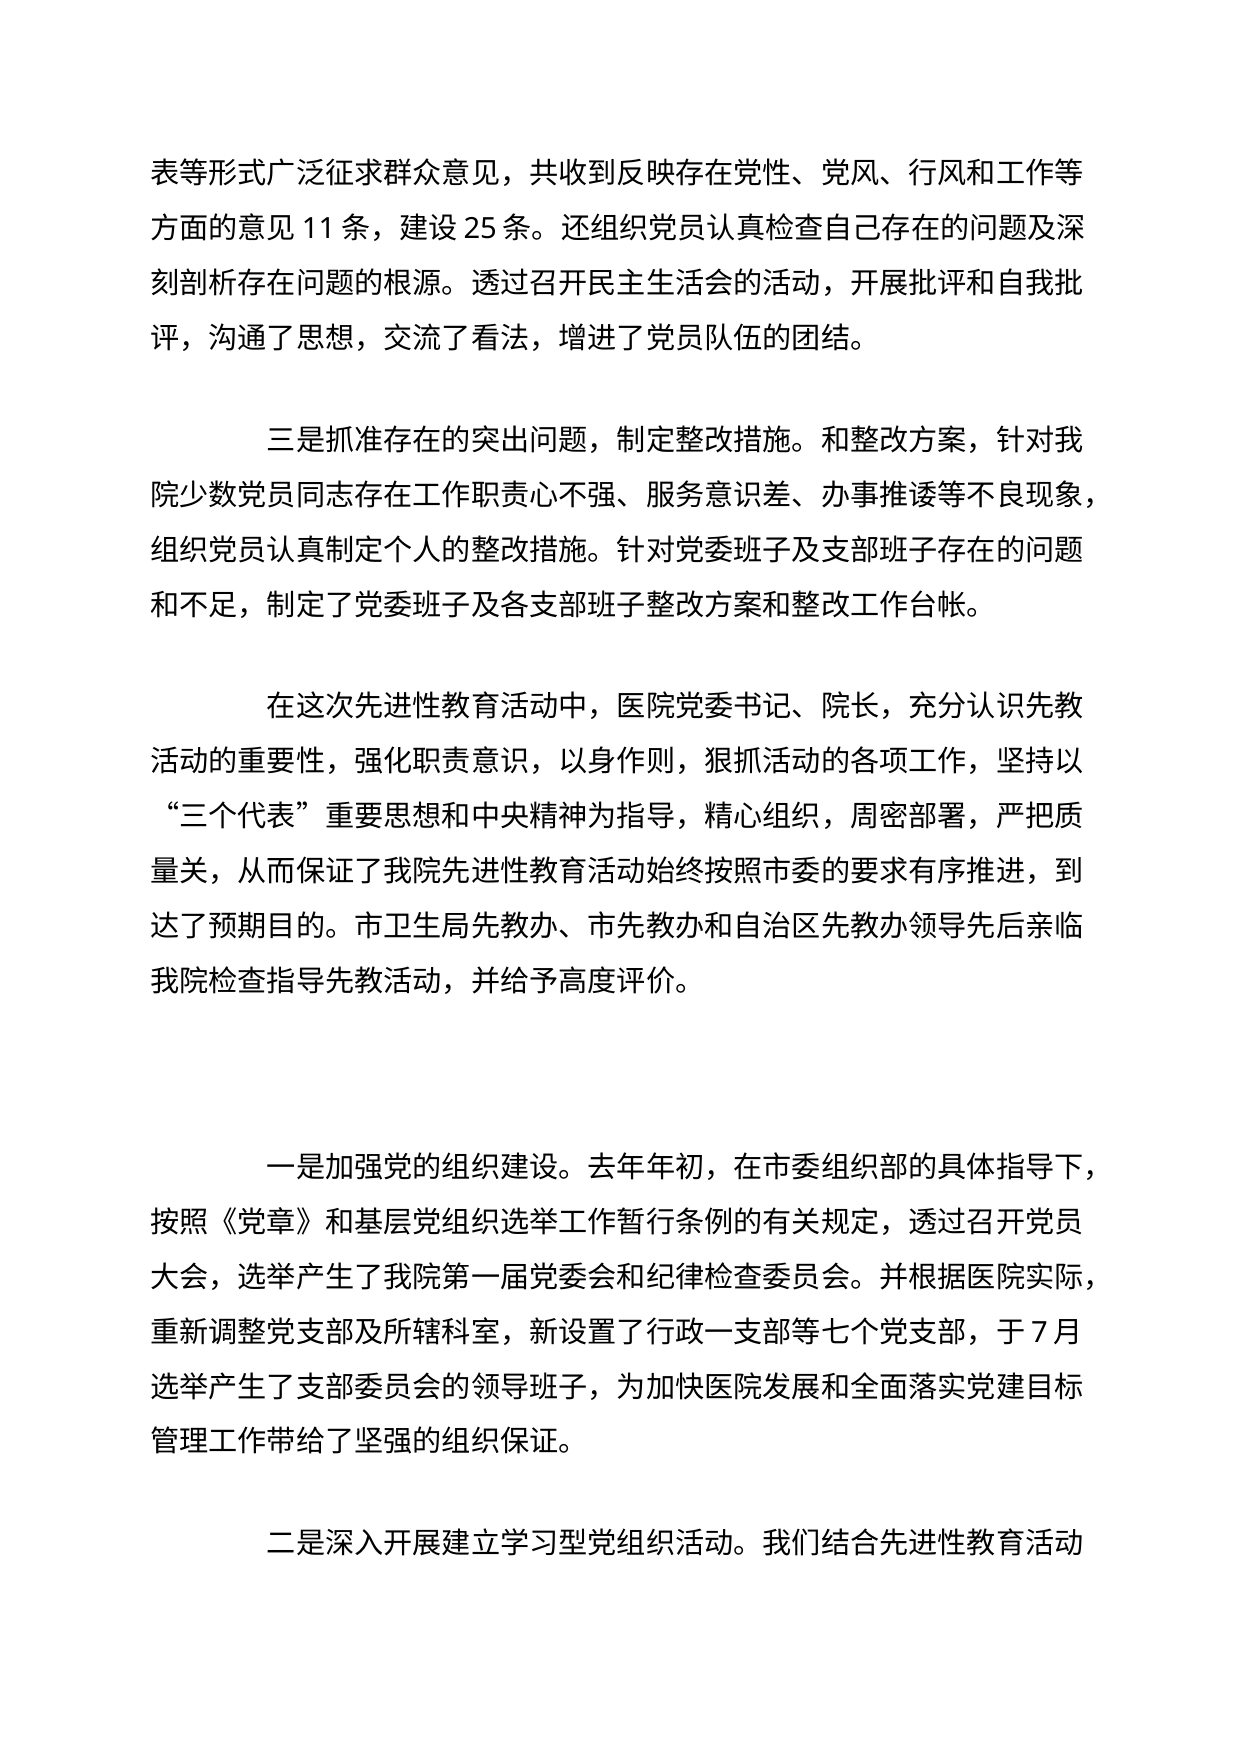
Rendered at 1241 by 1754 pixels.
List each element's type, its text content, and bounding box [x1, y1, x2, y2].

text 在这次先进性教育活动中，医院党委书记、院长，充分认识先教活动的重要性，强化职责意识，以身作则，狠抓活动的各项工作，坚持以“三个代表”重要思想和中央精神为指导，精心组织，周密部署，严把质量关，从而保证了我院先进性教育活动始终按照市委的要求有序推进，到达了预期目的。市卫生局先教办、市先教办和自治区先教办领导先后亲临我院检查指导先教活动，并给予高度评价。 [150, 683, 1090, 1000]
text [150, 150, 1090, 357]
text 一是加强党的组织建设。去年年初，在市委组织部的具体指导下，按照《党章》和基层党组织选举工作暂行条例的有关规定，透过召开党员大会，选举产生了我院第一届党委会和纪律检查委员会。并根据医院实际，重新调整党支部及所辖科室，新设置了行政一支部等七个党支部，于7月选举产生了支部委员会的领导班子，为加快医院发展和全面落实党建目标管理工作带给了坚强的组织保证。 [150, 1143, 1090, 1460]
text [150, 1520, 1090, 1562]
text 三是抓准存在的突出问题，制定整改措施。和整改方案，针对我院少数党员同志存在工作职责心不强、服务意识差、办事推诿等不良现象，组织党员认真制定个人的整改措施。针对党委班子及支部班子存在的问题和不足，制定了党委班子及各支部班子整改方案和整改工作台帐。 [150, 417, 1090, 623]
